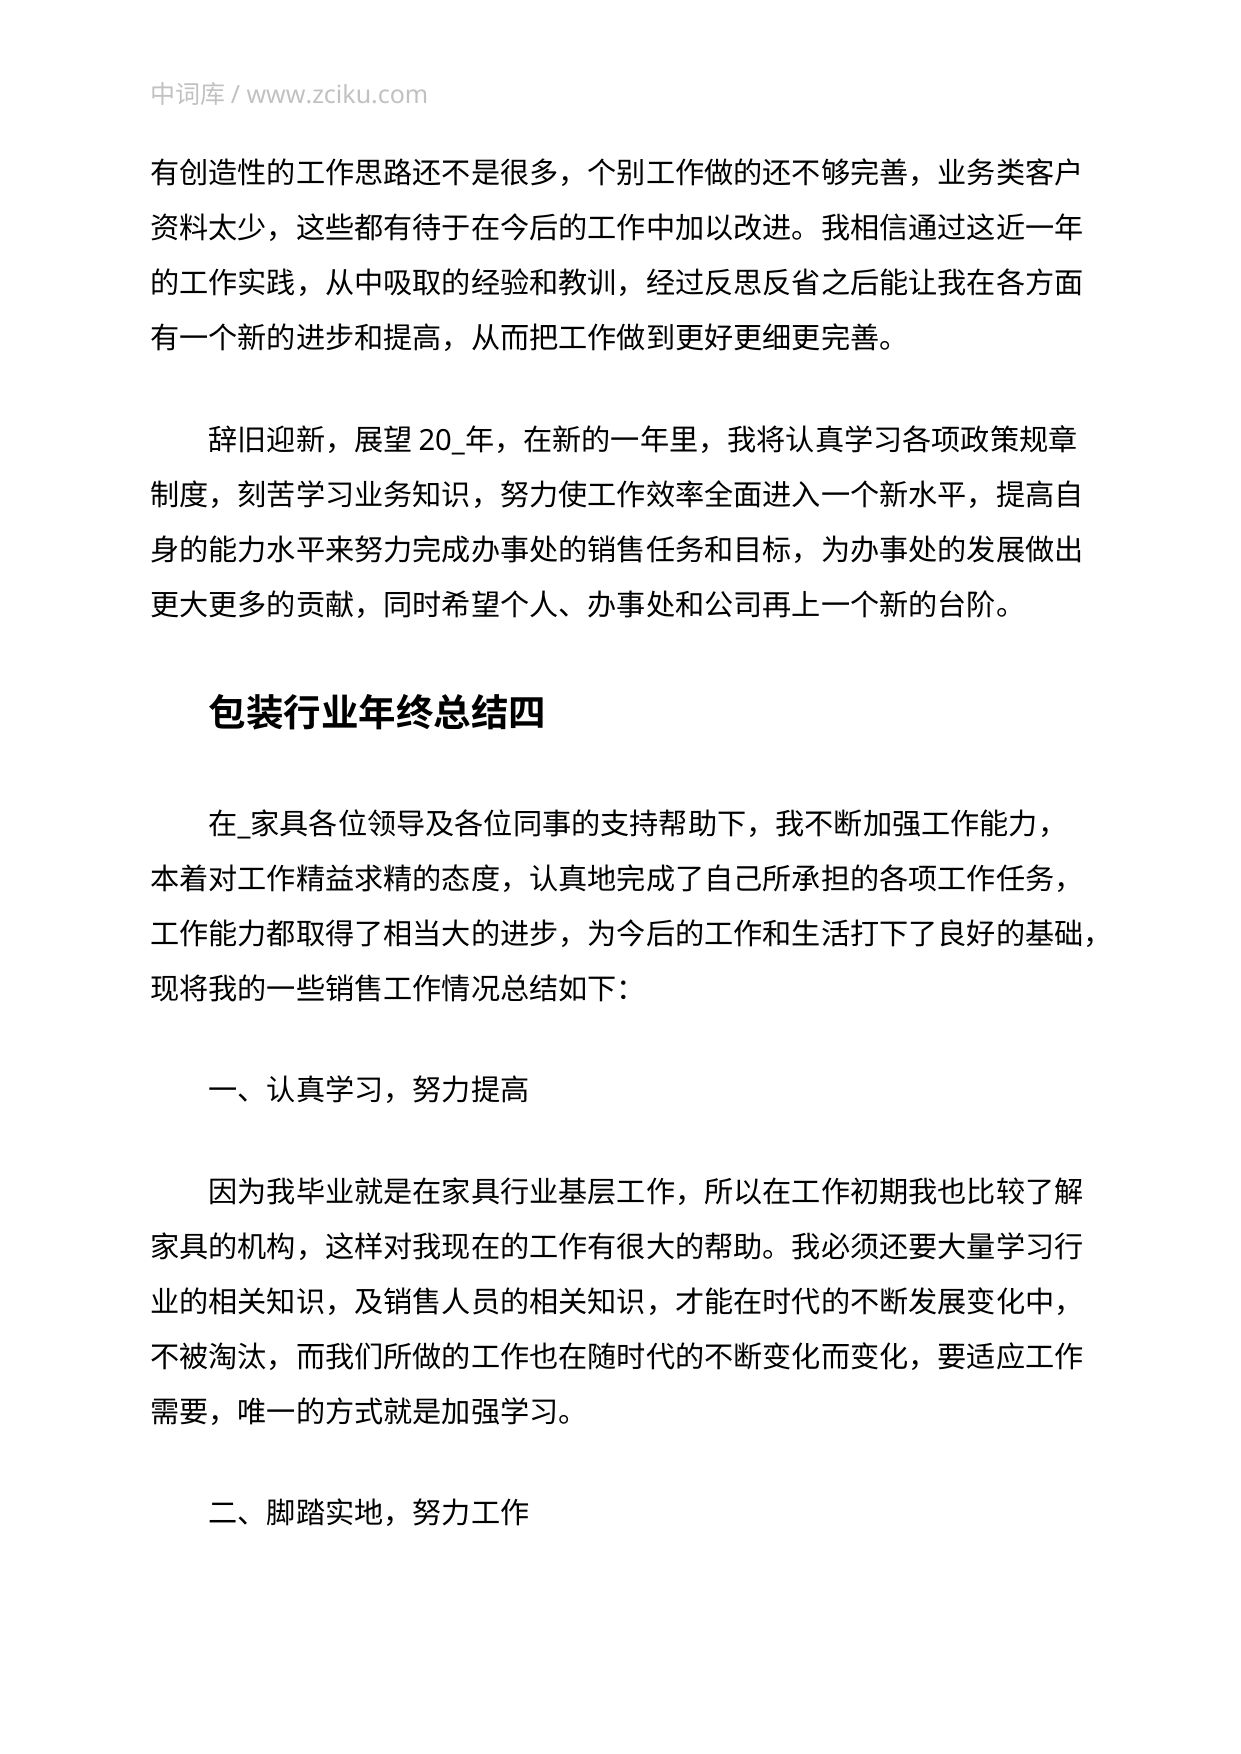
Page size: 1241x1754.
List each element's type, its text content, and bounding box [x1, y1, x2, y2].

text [150, 150, 1090, 357]
text 一、认真学习，努力提高 [150, 1067, 1090, 1109]
text 包装行业年终总结四 [150, 683, 1090, 737]
text 辞旧迎新，展望20_年，在新的一年里，我将认真学习各项政策规章制度，刻苦学习业务知识，努力使工作效率全面进入一个新水平，提高自身的能力水平来努力完成办事处的销售任务和目标，为办事处的发展做出更大更多的贡献，同时希望个人、办事处和公司再上一个新的台阶。 [150, 416, 1090, 623]
text 二、脚踏实地，努力工作 [150, 1490, 1090, 1532]
text 因为我毕业就是在家具行业基层工作，所以在工作初期我也比较了解家具的机构，这样对我现在的工作有很大的帮助。我必须还要大量学习行业的相关知识，及销售人员的相关知识，才能在时代的不断发展变化中，不被淘汰，而我们所做的工作也在随时代的不断变化而变化，要适应工作需要，唯一的方式就是加强学习。 [150, 1169, 1090, 1431]
text 在_家具各位领导及各位同事的支持帮助下，我不断加强工作能力，本着对工作精益求精的态度，认真地完成了自己所承担的各项工作任务，工作能力都取得了相当大的进步，为今后的工作和生活打下了良好的基础，现将我的一些销售工作情况总结如下： [150, 800, 1090, 1007]
